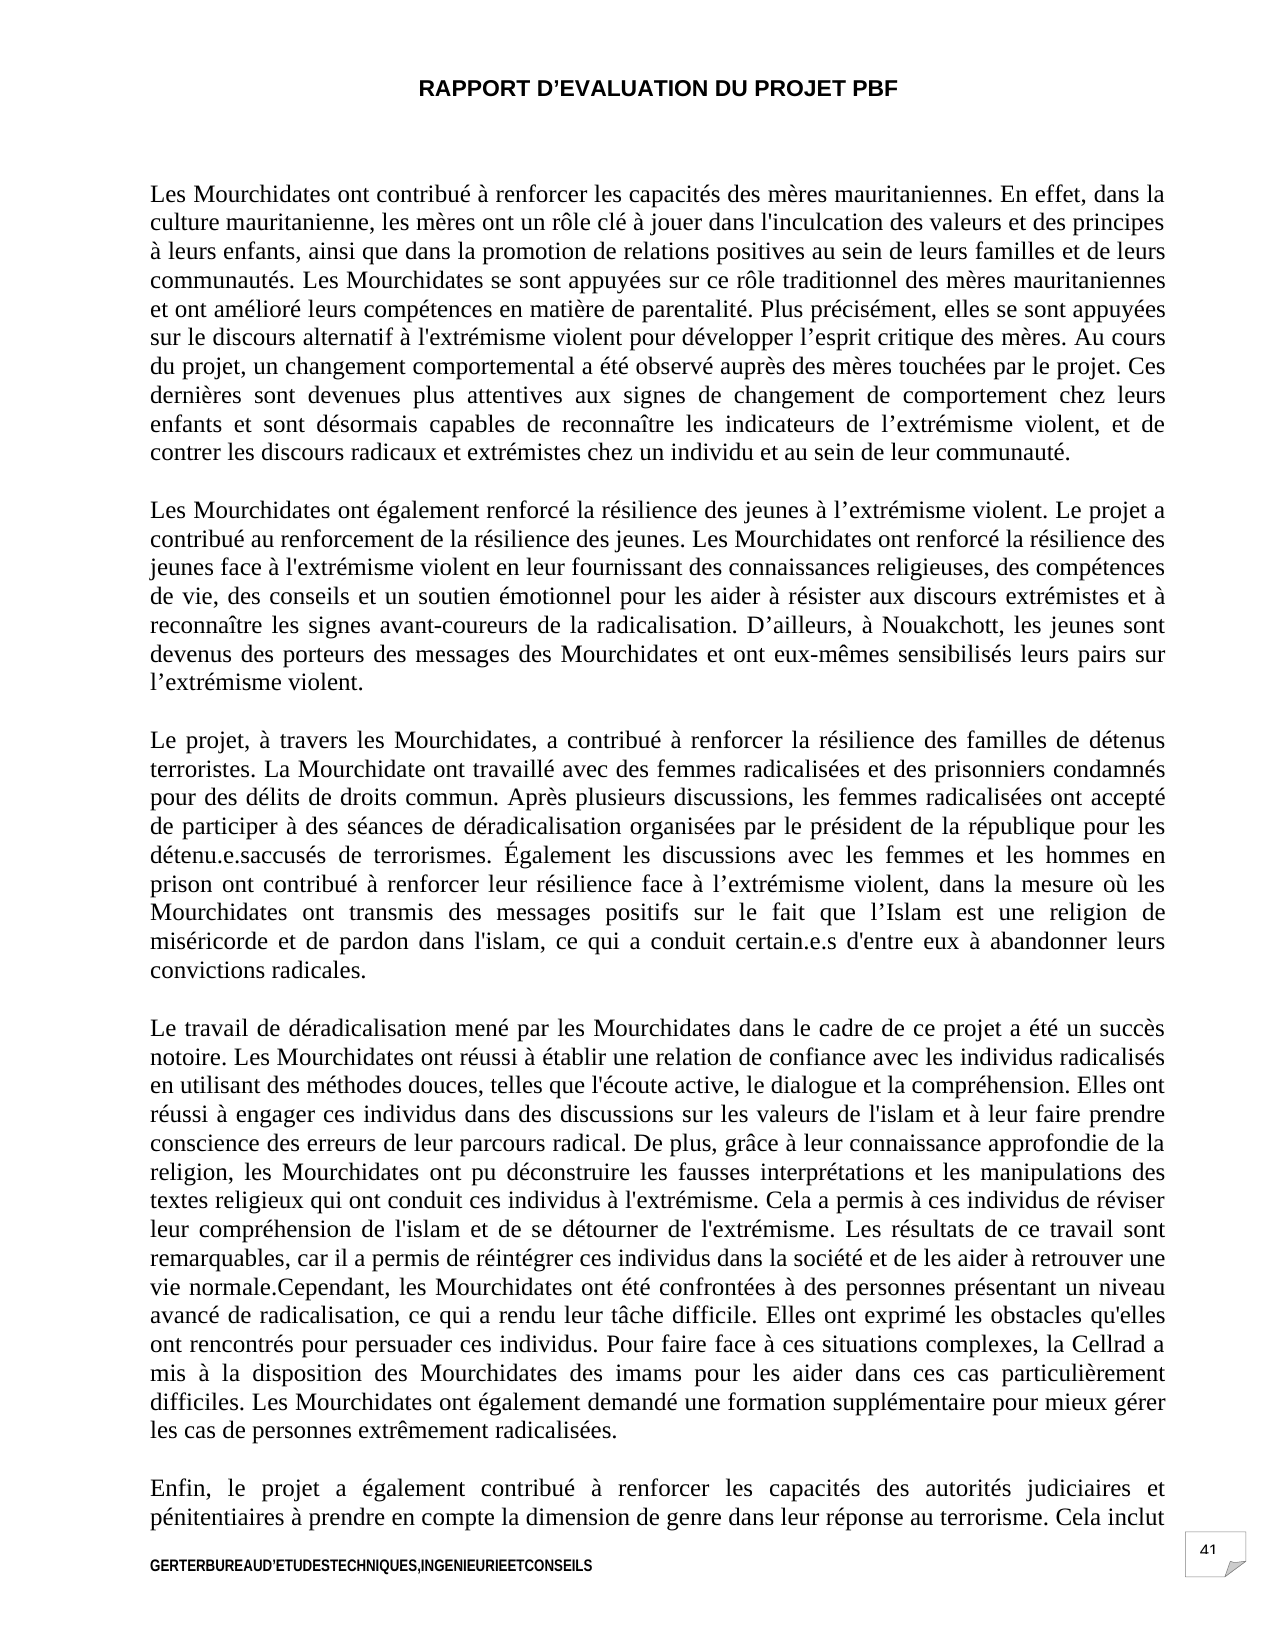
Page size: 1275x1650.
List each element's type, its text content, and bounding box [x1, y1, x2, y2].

text Les Mourchidates ont également renforcé la résilience des jeunes à l’extrémisme violent. Le projet a contribué au renforcement de la résilience des jeunes. Les Mourchidates ont renforcé la résilience des jeunes face à l'extrémisme violent en leur fournissant des connaissances religieuses, des compétences de vie, des conseils et un soutien émotionnel pour les aider à résister aux discours extrémistes et à reconnaître les signes avant-coureurs de la radicalisation. D’ailleurs, à Nouakchott, les jeunes sont devenus des porteurs des messages des Mourchidates et ont eux-mêmes sensibilisés leurs pairs sur l’extrémisme violent. [150, 754, 1167, 955]
text Les Mourchidates ont contribué à renforcer les capacités des mères mauritaniennes. En effet, dans la culture mauritanienne, les mères ont un rôle clé à jouer dans l'inculcation des valeurs et des principes à leurs enfants, ainsi que dans la promotion de relations positives au sein de leurs familles et de leurs communautés. Les Mourchidates se sont appuyées sur ce rôle traditionnel des mères mauritaniennes et ont amélioré leurs compétences en matière de parentalité. Plus précisément, elles se sont appuyées sur le discours alternatif à l'extrémisme violent pour développer l’esprit critique des mères. Au cours du projet, un changement comportemental a été observé auprès des mères touchées par le projet. Ces dernières sont devenues plus attentives aux signes de changement de comportement chez leurs enfants et sont désormais capables de reconnaître les indicateurs de l’extrémisme violent, et de contrer les discours radicaux et extrémistes chez un individu et au sein de leur communauté. [150, 437, 1167, 725]
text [150, 150, 1167, 207]
text Le projet a contribué au renforcement de la résilience des populations face à l'extrémisme violent de différentes manières. Tout d'abord, les actions de sensibilisation menées par les Mourchidates ont permis d'informer les populations sur les dangers de l'extrémisme violent, de déconstruire les discours radicauxet de promouvoir des valeurs de tolérance et de respect mutuel. [150, 294, 1167, 409]
text Le projet, à travers les Mourchidates, a contribué à renforcer la résilience des familles de détenus terroristes. La Mourchidate ont travaillé avec des femmes radicalisées et des prisonniers condamnés pour des délits de droits commun. Après plusieurs discussions, les femmes radicalisées ont accepté de participer à des séances de déradicalisation organisées par le président de la république pour les détenu.e.saccusés de terrorismes. Également les discussions avec les femmes et les hommes en prison ont contribué à renforcer leur résilience face à l’extrémisme violent, dans la mesure où les Mourchidates ont transmis des messages positifs sur le fait que l’Islam est une religion de miséricorde et de pardon dans l'islam, ce qui a conduit certain.e.s d'entre eux à abandonner leurs convictions radicales. [150, 984, 1167, 1242]
text Le renforcement de la résilience des populations face à l’extrémisme violent. [150, 236, 1167, 265]
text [150, 1272, 1167, 1530]
